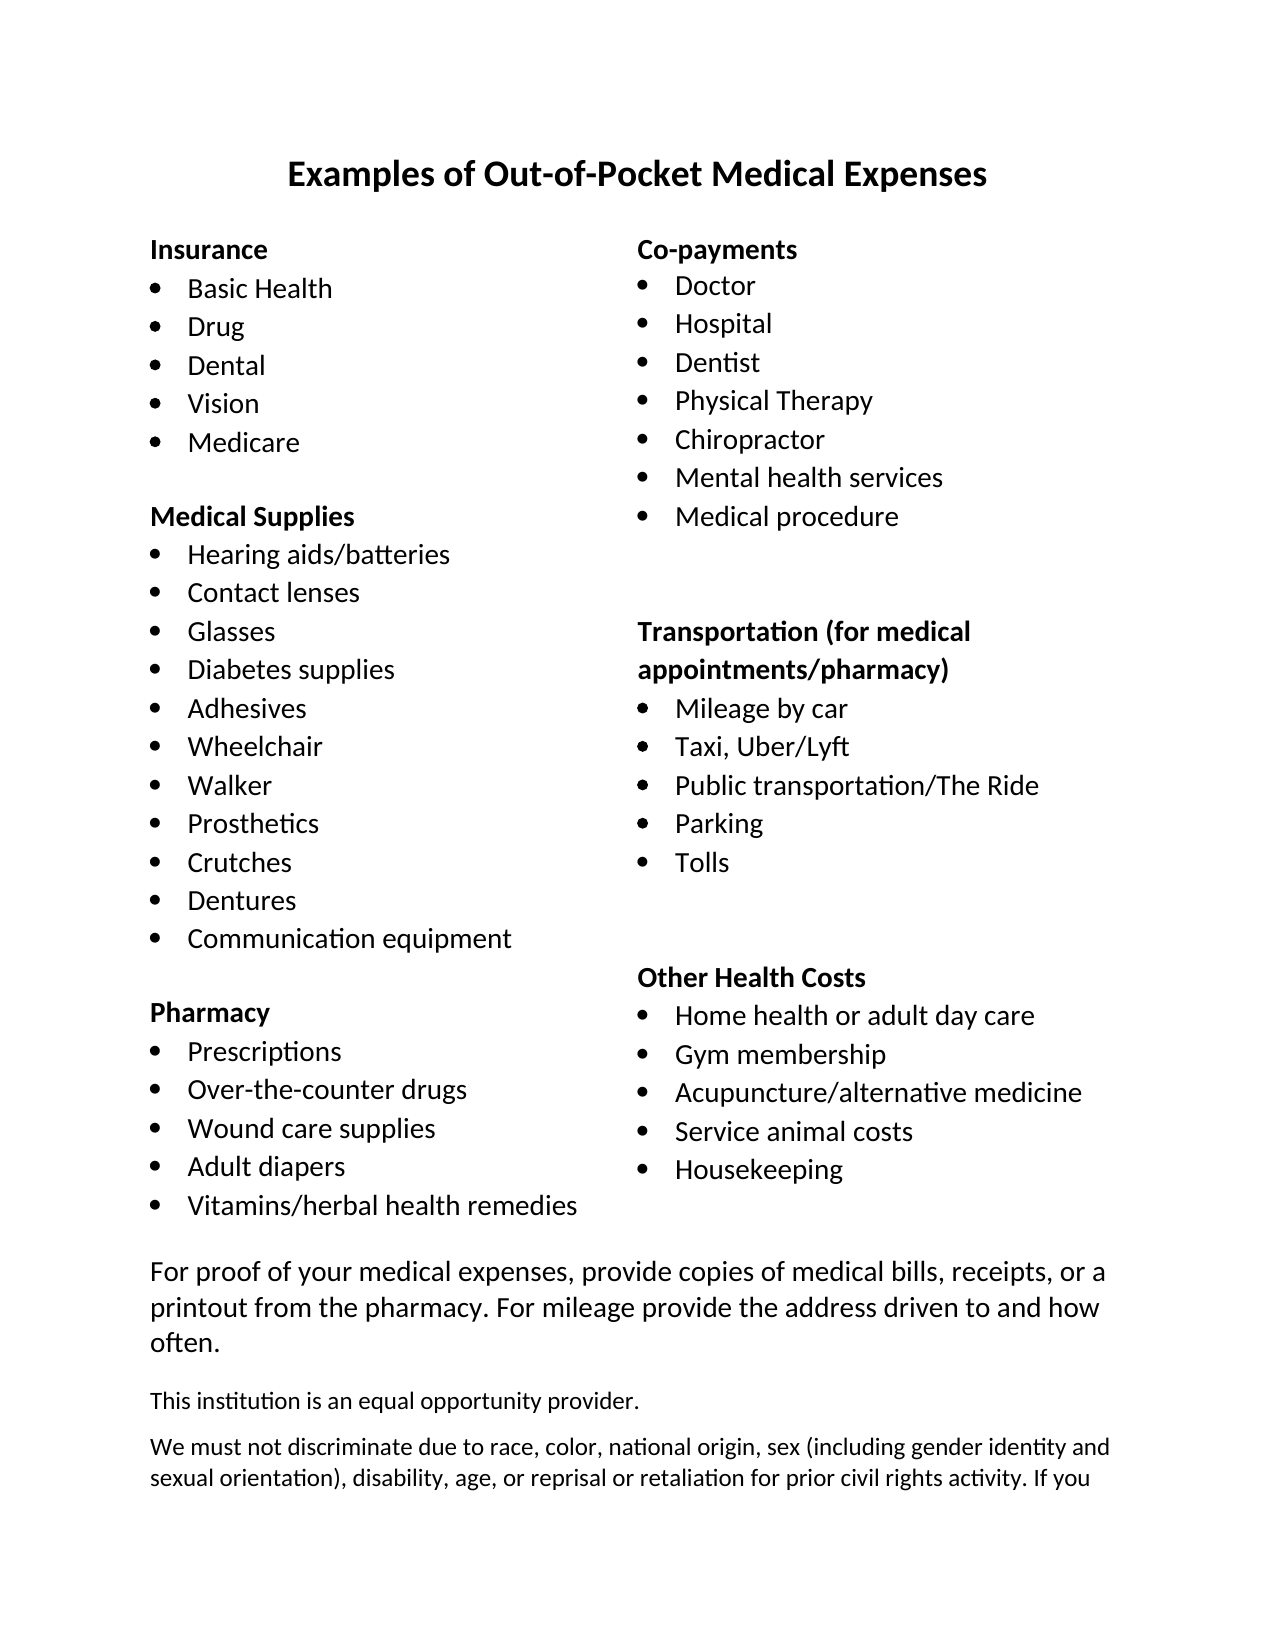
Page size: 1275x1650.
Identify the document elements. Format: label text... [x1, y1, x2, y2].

list Dentures [150, 882, 637, 918]
list Mental health services [637, 459, 1125, 495]
list Basic Health [150, 270, 637, 306]
text Co-payments [637, 231, 1125, 267]
text For proof of your medical expenses, provide copies of medical bills, receipts, or a printout from the pharmacy. For mileage provide the address driven to and how often. [150, 1253, 1125, 1360]
list Prescriptions [150, 1033, 637, 1069]
list Hospital [637, 306, 1125, 341]
text Examples of Out-of-Pocket Medical Expenses [150, 150, 1125, 196]
list Housekeeping [637, 1151, 1125, 1187]
text Other Health Costs [637, 959, 1125, 994]
text Medical Supplies [150, 498, 637, 533]
list Mileage by car [637, 690, 1125, 726]
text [150, 1431, 1125, 1492]
list Taxi, Uber/Lyft [637, 728, 1125, 764]
list Walker [150, 767, 637, 802]
list Dental [150, 347, 637, 382]
list Service animal costs [637, 1113, 1125, 1148]
list Crutches [150, 844, 637, 879]
list Communication equipment [150, 921, 637, 956]
list Contact lenses [150, 574, 637, 610]
list Tolls [637, 844, 1125, 879]
text Pharmacy [150, 994, 637, 1030]
text This institution is an equal opportunity provider. [150, 1386, 1125, 1416]
list Prosthetics [150, 805, 637, 841]
list Vision [150, 385, 637, 421]
list Wheelchair [150, 728, 637, 764]
list Doctor [637, 267, 1125, 303]
list Medical procedure [637, 498, 1125, 533]
list Physical Therapy [637, 382, 1125, 418]
text Insurance [150, 231, 637, 267]
list Chiropractor [637, 421, 1125, 456]
list Over-the-counter drugs [150, 1071, 637, 1107]
list Gym membership [637, 1036, 1125, 1071]
list Public transportation/The Ride [637, 767, 1125, 802]
list Vitamins/herbal health remedies [150, 1187, 637, 1222]
list Diabetes supplies [150, 651, 637, 687]
list Medicare [150, 424, 637, 459]
list Adult diapers [150, 1148, 637, 1184]
list Hearing aids/batteries [150, 536, 637, 572]
list Dentist [637, 344, 1125, 379]
list Parking [637, 805, 1125, 841]
text Transportation (for medical appointments/pharmacy) [637, 613, 1125, 687]
list Drug [150, 308, 637, 344]
list Acupuncture/alternative medicine [637, 1074, 1125, 1110]
list Wound care supplies [150, 1110, 637, 1146]
list Home health or adult day care [637, 997, 1125, 1033]
list Adhesives [150, 690, 637, 726]
list Glasses [150, 613, 637, 649]
